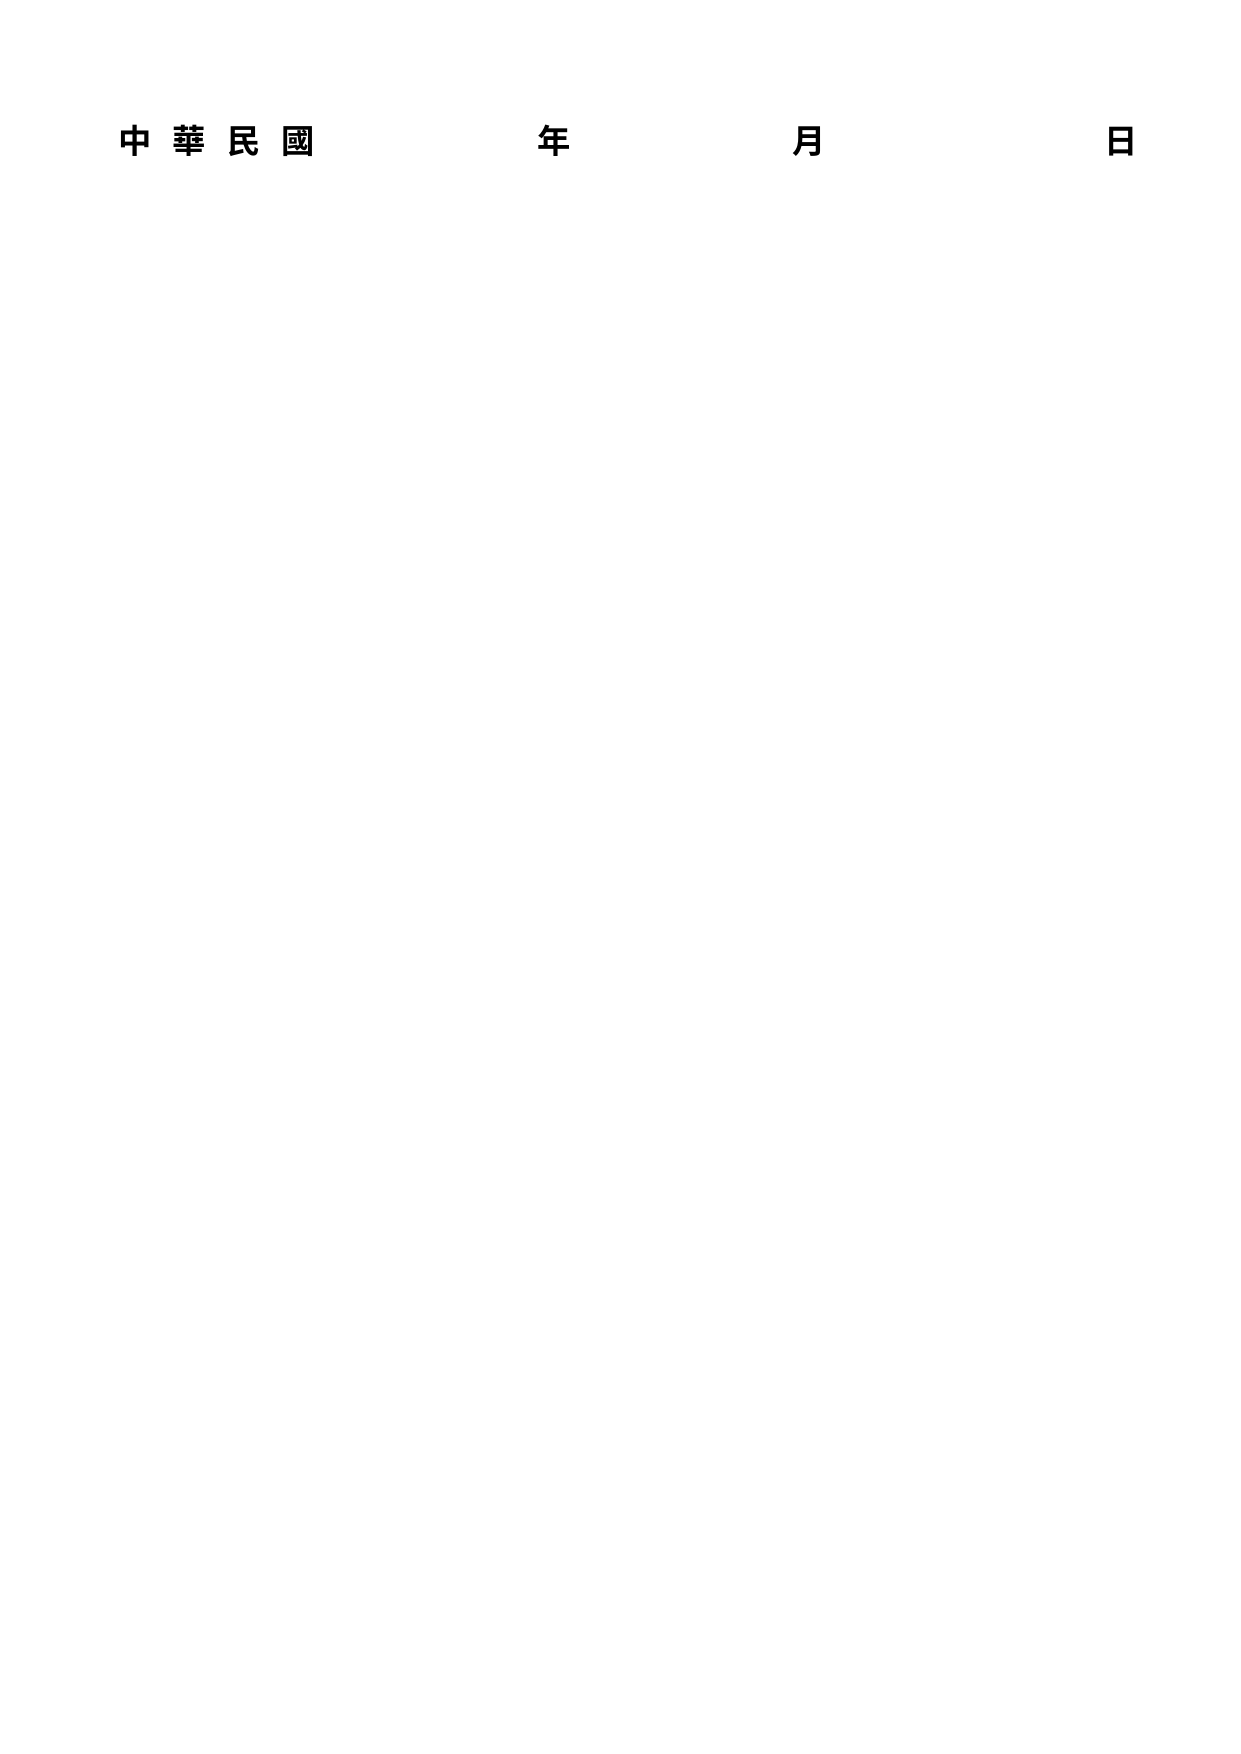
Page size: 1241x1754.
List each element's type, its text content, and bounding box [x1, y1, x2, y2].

text 中華民國 年 月 日 [118, 114, 1140, 163]
